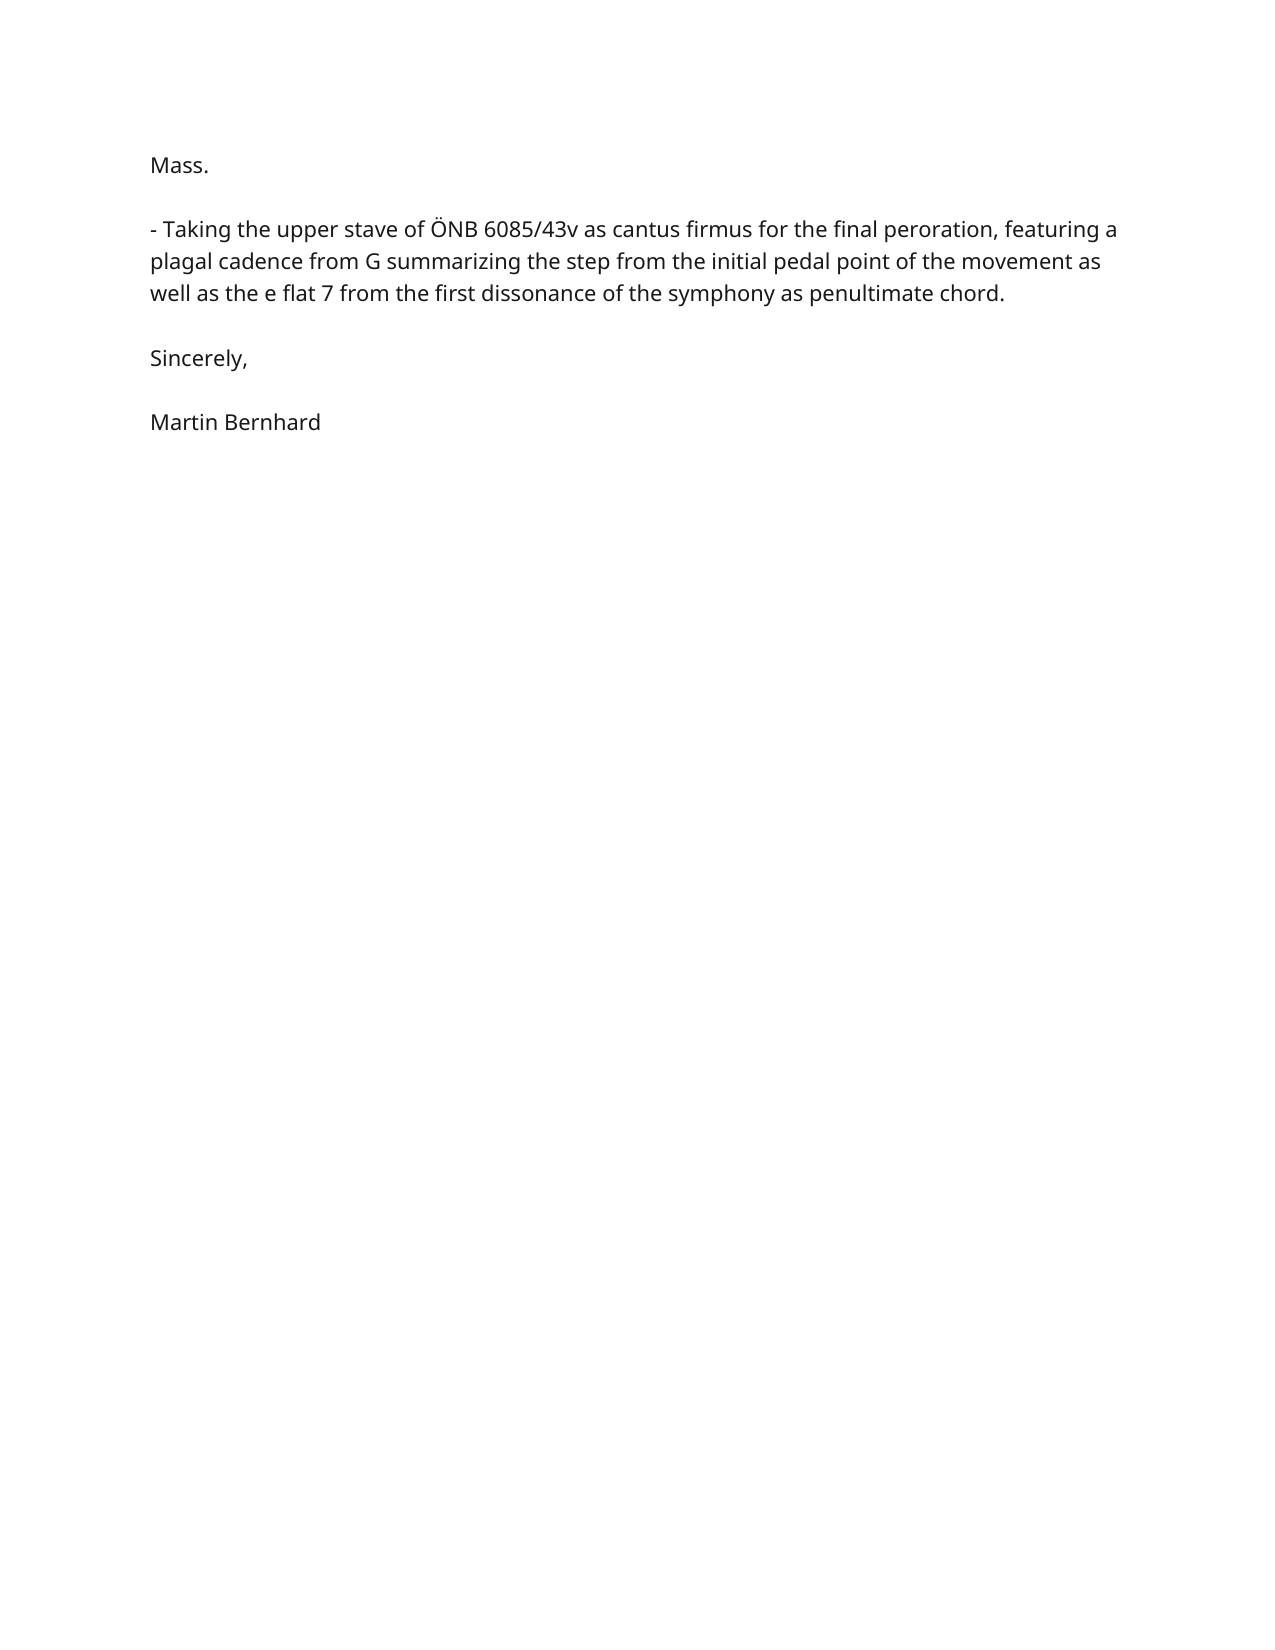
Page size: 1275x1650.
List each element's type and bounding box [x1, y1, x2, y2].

text [150, 150, 1125, 436]
